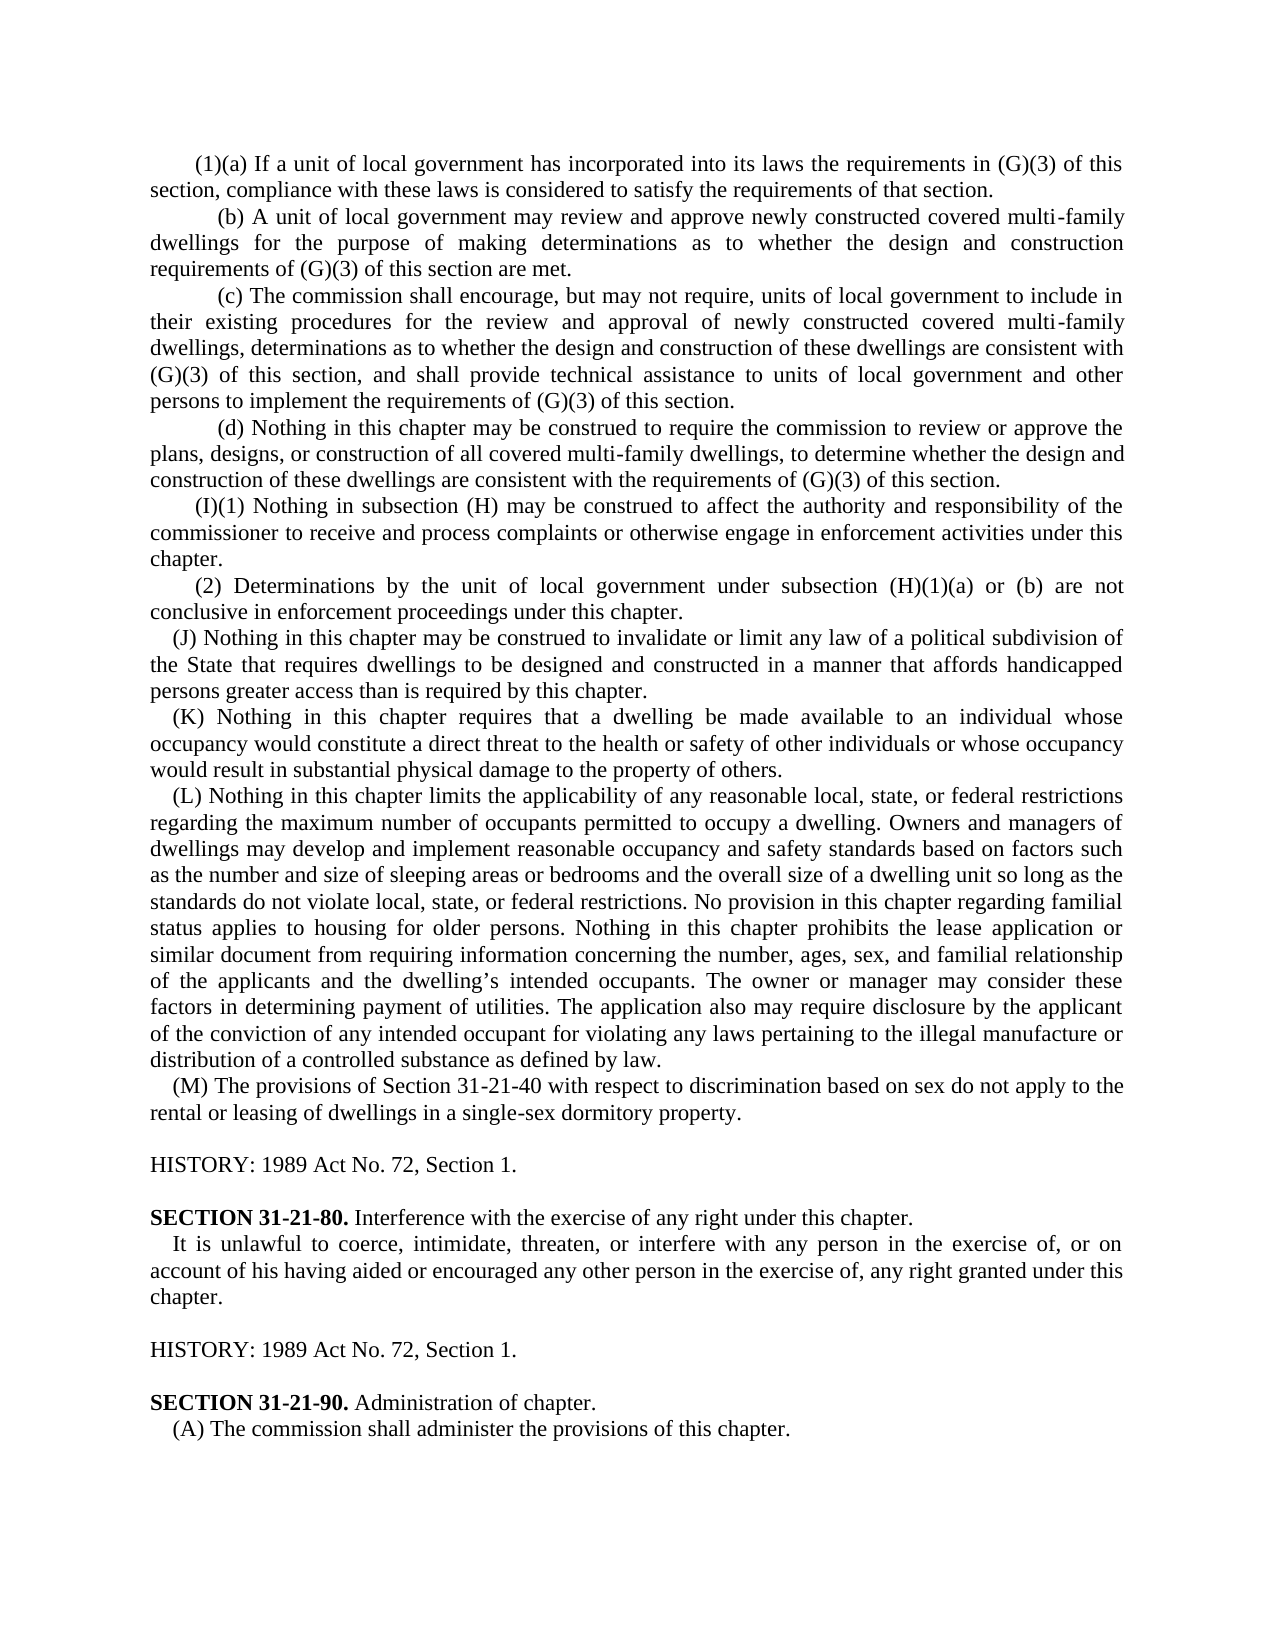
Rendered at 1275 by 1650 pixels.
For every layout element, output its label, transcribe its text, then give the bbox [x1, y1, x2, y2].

text (J) Nothing in this chapter may be construed to invalidate or limit any law of a political subdivision of the State that requires dwellings to be designed and constructed in a manner that affords handicapped persons greater access than is required by this chapter. [150, 624, 1125, 703]
text It is unlawful to coerce, intimidate, threaten, or interfere with any person in the exercise of, or on account of his having aided or encouraged any other person in the exercise of, any right granted under this chapter. [150, 1231, 1125, 1309]
text (A) The commission shall administer the provisions of this chapter. [150, 1415, 1125, 1441]
text SECTION 31-21-80. Interference with the exercise of any right under this chapter. [150, 1204, 1125, 1231]
text HISTORY: 1989 Act No. 72, Section 1. [150, 1336, 1125, 1362]
text (b) A unit of local government may review and approve newly constructed covered multi-family dwellings for the purpose of making determinations as to whether the design and construction requirements of (G)(3) of this section are met. [150, 203, 1125, 282]
text (d) Nothing in this chapter may be construed to require the commission to review or approve the plans, designs, or construction of all covered multi-family dwellings, to determine whether the design and construction of these dwellings are consistent with the requirements of (G)(3) of this section. [150, 413, 1125, 493]
text (L) Nothing in this chapter limits the applicability of any reasonable local, state, or federal restrictions regarding the maximum number of occupants permitted to occupy a dwelling. Owners and managers of dwellings may develop and implement reasonable occupancy and safety standards based on factors such as the number and size of sleeping areas or bedrooms and the overall size of a dwelling unit so long as the standards do not violate local, state, or federal restrictions. No provision in this chapter regarding familial status applies to housing for older persons. Nothing in this chapter prohibits the lease application or similar document from requiring information concerning the number, ages, sex, and familial relationship of the applicants and the dwelling’s intended occupants. The owner or manager may consider these factors in determining payment of utilities. The application also may require disclosure by the applicant of the conviction of any intended occupant for violating any laws pertaining to the illegal manufacture or distribution of a controlled substance as defined by law. [150, 782, 1125, 1072]
text SECTION 31-21-90. Administration of chapter. [150, 1389, 1125, 1415]
text (1)(a) If a unit of local government has incorporated into its laws the requirements in (G)(3) of this section, compliance with these laws is considered to satisfy the requirements of that section. [150, 150, 1125, 203]
text HISTORY: 1989 Act No. 72, Section 1. [150, 1151, 1125, 1178]
text (M) The provisions of Section 31-21-40 with respect to discrimination based on sex do not apply to the rental or leasing of dwellings in a single-sex dormitory property. [150, 1072, 1125, 1125]
text (2) Determinations by the unit of local government under subsection (H)(1)(a) or (b) are not conclusive in enforcement proceedings under this chapter. [150, 572, 1125, 624]
text (I)(1) Nothing in subsection (H) may be construed to affect the authority and responsibility of the commissioner to receive and process complaints or otherwise engage in enforcement activities under this chapter. [150, 493, 1125, 572]
text (K) Nothing in this chapter requires that a dwelling be made available to an individual whose occupancy would constitute a direct threat to the health or safety of other individuals or whose occupancy would result in substantial physical damage to the property of others. [150, 703, 1125, 782]
text (c) The commission shall encourage, but may not require, units of local government to include in their existing procedures for the review and approval of newly constructed covered multi-family dwellings, determinations as to whether the design and construction of these dwellings are consistent with (G)(3) of this section, and shall provide technical assistance to units of local government and other persons to implement the requirements of (G)(3) of this section. [150, 282, 1125, 413]
